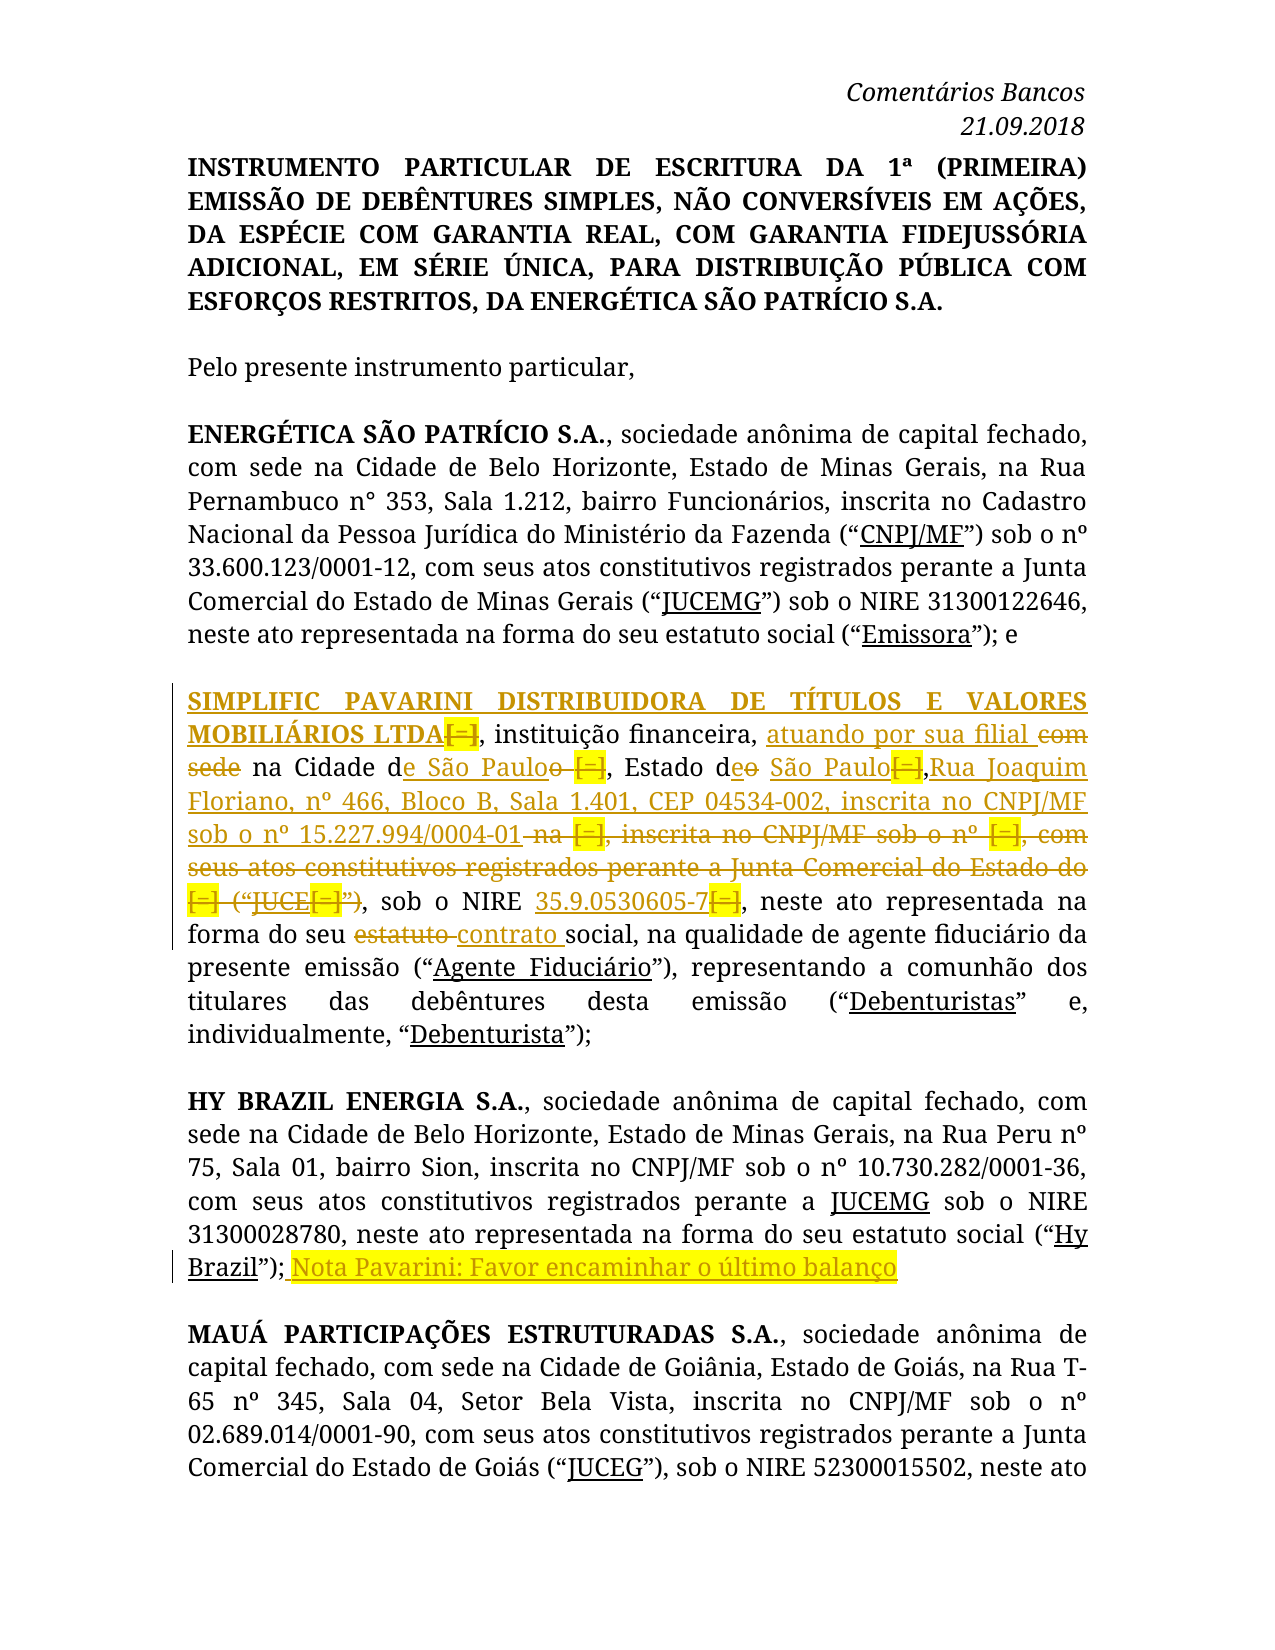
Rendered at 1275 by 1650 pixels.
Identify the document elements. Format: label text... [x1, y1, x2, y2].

text , instituição financeira, na Cidade d, Estado d ,, sob o NIRE , neste ato representada na forma do seu social, na qualidade de agente fiduciário da presente emissão (“Agente Fiduciário”), representando a comunhão dos titulares das debêntures desta emissão (“Debenturistas” e, individualmente, “Debenturista”); [187, 683, 1088, 712]
text , instituição financeira, na Cidade d, Estado d ,, sob o NIRE , neste ato representada na forma do seu social, na qualidade de agente fiduciário da presente emissão (“Agente Fiduciário”), representando a comunhão dos titulares das debêntures desta emissão (“Debenturistas” e, individualmente, “Debenturista”); [187, 813, 1088, 869]
text INSTRUMENTO PARTICULAR DE ESCRITURA DA 1ª (PRIMEIRA) EMISSÃO DE DEBÊNTURES SIMPLES, NÃO CONVERSÍVEIS EM AÇÕES, DA ESPÉCIE COM GARANTIA REAL, COM GARANTIA FIDEJUSSÓRIA ADICIONAL, EM SÉRIE ÚNICA, PARA DISTRIBUIÇÃO PÚBLICA COM ESFORÇOS RESTRITOS, DA ENERGÉTICA SÃO PATRÍCIO S.A. [187, 150, 1088, 317]
text ENERGÉTICA SÃO PATRÍCIO S.A., sociedade anônima de capital fechado, com sede na Cidade de Belo Horizonte, Estado de Minas Gerais, na Rua Pernambuco n° 353, Sala 1.212, bairro Funcionários, inscrita no Cadastro Nacional da Pessoa Jurídica do Ministério da Fazenda (“CNPJ/MF”) sob o nº 33.600.123/0001-12, com seus atos constitutivos registrados perante a Junta Comercial do Estado de Minas Gerais (“JUCEMG”) sob o NIRE 31300122646, neste ato representada na forma do seu estatuto social (“Emissora”); e [187, 417, 1088, 650]
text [187, 1317, 1088, 1483]
text Pelo presente instrumento particular, [187, 350, 1088, 383]
text , instituição financeira, na Cidade d, Estado d ,, sob o NIRE , neste ato representada na forma do seu social, na qualidade de agente fiduciário da presente emissão (“Agente Fiduciário”), representando a comunhão dos titulares das debêntures desta emissão (“Debenturistas” e, individualmente, “Debenturista”); [187, 870, 1088, 1050]
text , instituição financeira, na Cidade d, Estado d ,, sob o NIRE , neste ato representada na forma do seu social, na qualidade de agente fiduciário da presente emissão (“Agente Fiduciário”), representando a comunhão dos titulares das debêntures desta emissão (“Debenturistas” e, individualmente, “Debenturista”); [187, 714, 1088, 812]
text HY BRAZIL ENERGIA S.A., sociedade anônima de capital fechado, com sede na Cidade de Belo Horizonte, Estado de Minas Gerais, na Rua Peru nº 75, Sala 01, bairro Sion, inscrita no CNPJ/MF sob o nº 10.730.282/0001-36, com seus atos constitutivos registrados perante a JUCEMG sob o NIRE 31300028780, neste ato representada na forma do seu estatuto social (“Hy Brazil”); [187, 1083, 1088, 1283]
